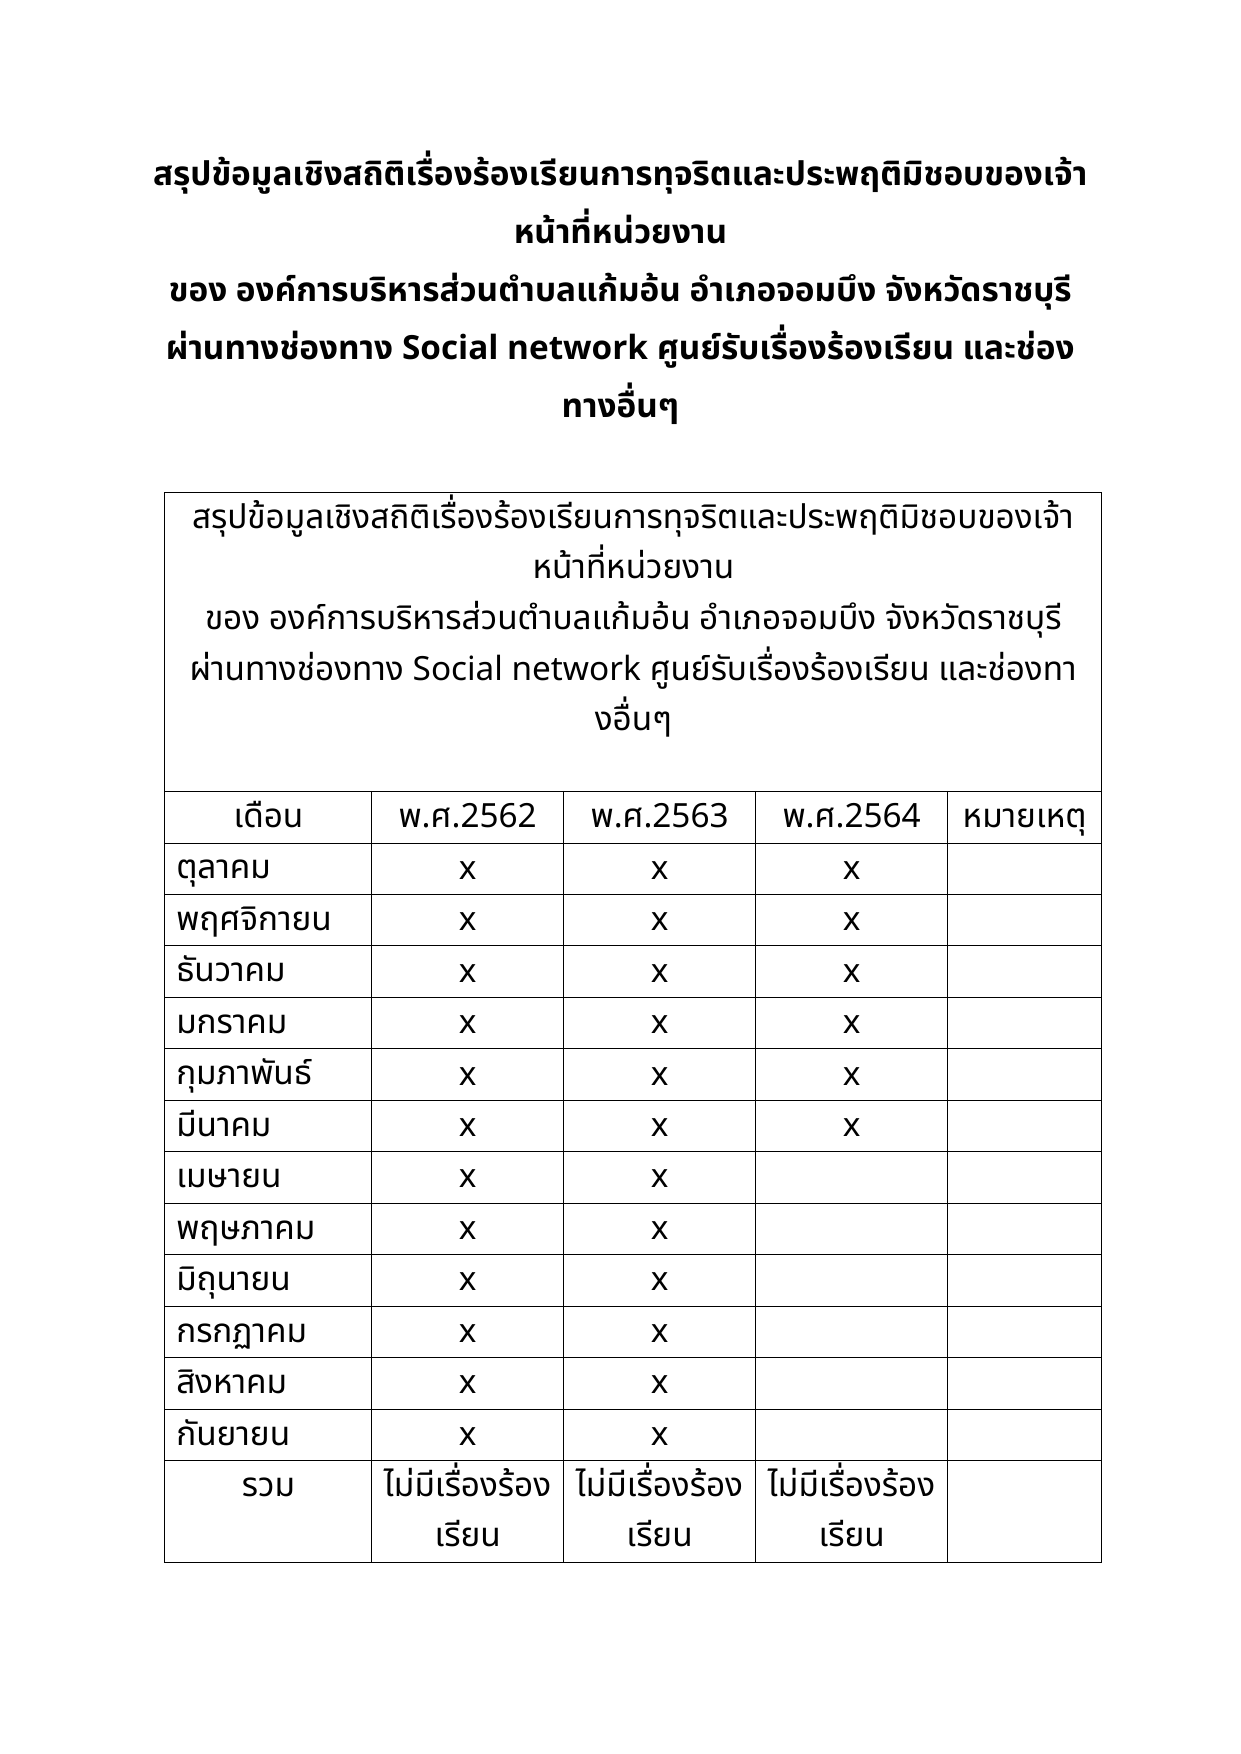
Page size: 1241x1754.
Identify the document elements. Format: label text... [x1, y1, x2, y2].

table_cell หมายเหตุ [948, 792, 1101, 842]
table_cell x [756, 895, 947, 945]
table_cell x [756, 946, 947, 997]
table_cell x [564, 1410, 755, 1460]
text ของ องค์การบริหารส่วนตำบลแก้มอ้น อำเภอจอมบึง จังหวัดราชบุรี [150, 266, 1090, 316]
table_cell พ.ศ.2562 [372, 792, 563, 842]
table_cell เดือน [165, 792, 371, 842]
table_cell x [372, 998, 563, 1048]
table_cell [756, 1358, 947, 1408]
table_cell พ.ศ.2564 [756, 792, 947, 842]
table_cell กรกฏาคม [165, 1307, 371, 1357]
table_cell พฤษภาคม [165, 1204, 371, 1254]
table_cell [756, 1152, 947, 1203]
table_cell [948, 1101, 1101, 1151]
table_cell x [564, 844, 755, 894]
table_cell [756, 1255, 947, 1306]
table_cell สิงหาคม [165, 1358, 371, 1408]
table_cell x [756, 844, 947, 894]
table_cell ไม่มีเรื่องร้องเรียน [372, 1461, 563, 1562]
text ผ่านทางช่องทาง Social network ศูนย์รับเรื่องร้องเรียน และช่องทางอื่นๆ [150, 324, 1090, 432]
table_cell x [564, 895, 755, 945]
table_cell x [372, 1307, 563, 1357]
table_cell x [372, 1152, 563, 1203]
table_cell มีนาคม [165, 1101, 371, 1151]
table_cell มกราคม [165, 998, 371, 1048]
table_cell x [564, 1255, 755, 1306]
table_cell x [372, 844, 563, 894]
table_cell x [564, 1358, 755, 1408]
table_cell ไม่มีเรื่องร้องเรียน [756, 1461, 947, 1562]
table_cell มิถุนายน [165, 1255, 371, 1306]
table_cell [948, 998, 1101, 1048]
table_cell x [372, 1410, 563, 1460]
table_cell ตุลาคม [165, 844, 371, 894]
table_cell เมษายน [165, 1152, 371, 1203]
table_cell [948, 844, 1101, 894]
table_cell กันยายน [165, 1410, 371, 1460]
table_cell x [756, 998, 947, 1048]
table_cell x [372, 1204, 563, 1254]
table_cell x [564, 946, 755, 997]
table_cell ธันวาคม [165, 946, 371, 997]
table_cell x [372, 946, 563, 997]
text สรุปข้อมูลเชิงสถิติเรื่องร้องเรียนการทุจริตและประพฤติมิชอบของเจ้าหน้าที่หน่วยงาน [150, 150, 1090, 258]
table_cell พ.ศ.2563 [564, 792, 755, 842]
table_cell พฤศจิกายน [165, 895, 371, 945]
table_cell [948, 1461, 1101, 1562]
table_header สรุปข้อมูลเชิงสถิติเรื่องร้องเรียนการทุจริตและประพฤติมิชอบของเจ้าหน้าที่หน่วยงาน ของ องค์การบริหารส่วนตำบลแก้มอ้น อำเภอจอมบึง จังหวัดราชบุรี ผ่านทางช่องทาง Social network ศูนย์รับเรื่องร้องเรียน และช่องทางอื่นๆ [165, 493, 1101, 791]
table_cell [948, 1358, 1101, 1408]
table_cell กุมภาพันธ์ [165, 1049, 371, 1100]
table_cell [948, 895, 1101, 945]
table_cell x [564, 1049, 755, 1100]
table_cell x [564, 1101, 755, 1151]
table_cell x [372, 1101, 563, 1151]
table_cell [948, 946, 1101, 997]
table_cell [756, 1410, 947, 1460]
table_cell x [372, 1255, 563, 1306]
table_cell [948, 1410, 1101, 1460]
table_cell x [564, 1204, 755, 1254]
table_cell x [756, 1101, 947, 1151]
table_cell [756, 1204, 947, 1254]
table_cell [756, 1307, 947, 1357]
table_cell [948, 1255, 1101, 1306]
table_cell x [564, 1152, 755, 1203]
table_cell x [372, 895, 563, 945]
table_cell x [756, 1049, 947, 1100]
table_cell x [564, 1307, 755, 1357]
table_cell [948, 1307, 1101, 1357]
table_cell [948, 1049, 1101, 1100]
table_cell x [372, 1358, 563, 1408]
table_cell x [372, 1049, 563, 1100]
table_cell x [564, 998, 755, 1048]
table_cell รวม [165, 1461, 371, 1562]
table_cell [948, 1152, 1101, 1203]
table_cell [948, 1204, 1101, 1254]
table_cell ไม่มีเรื่องร้องเรียน [564, 1461, 755, 1562]
